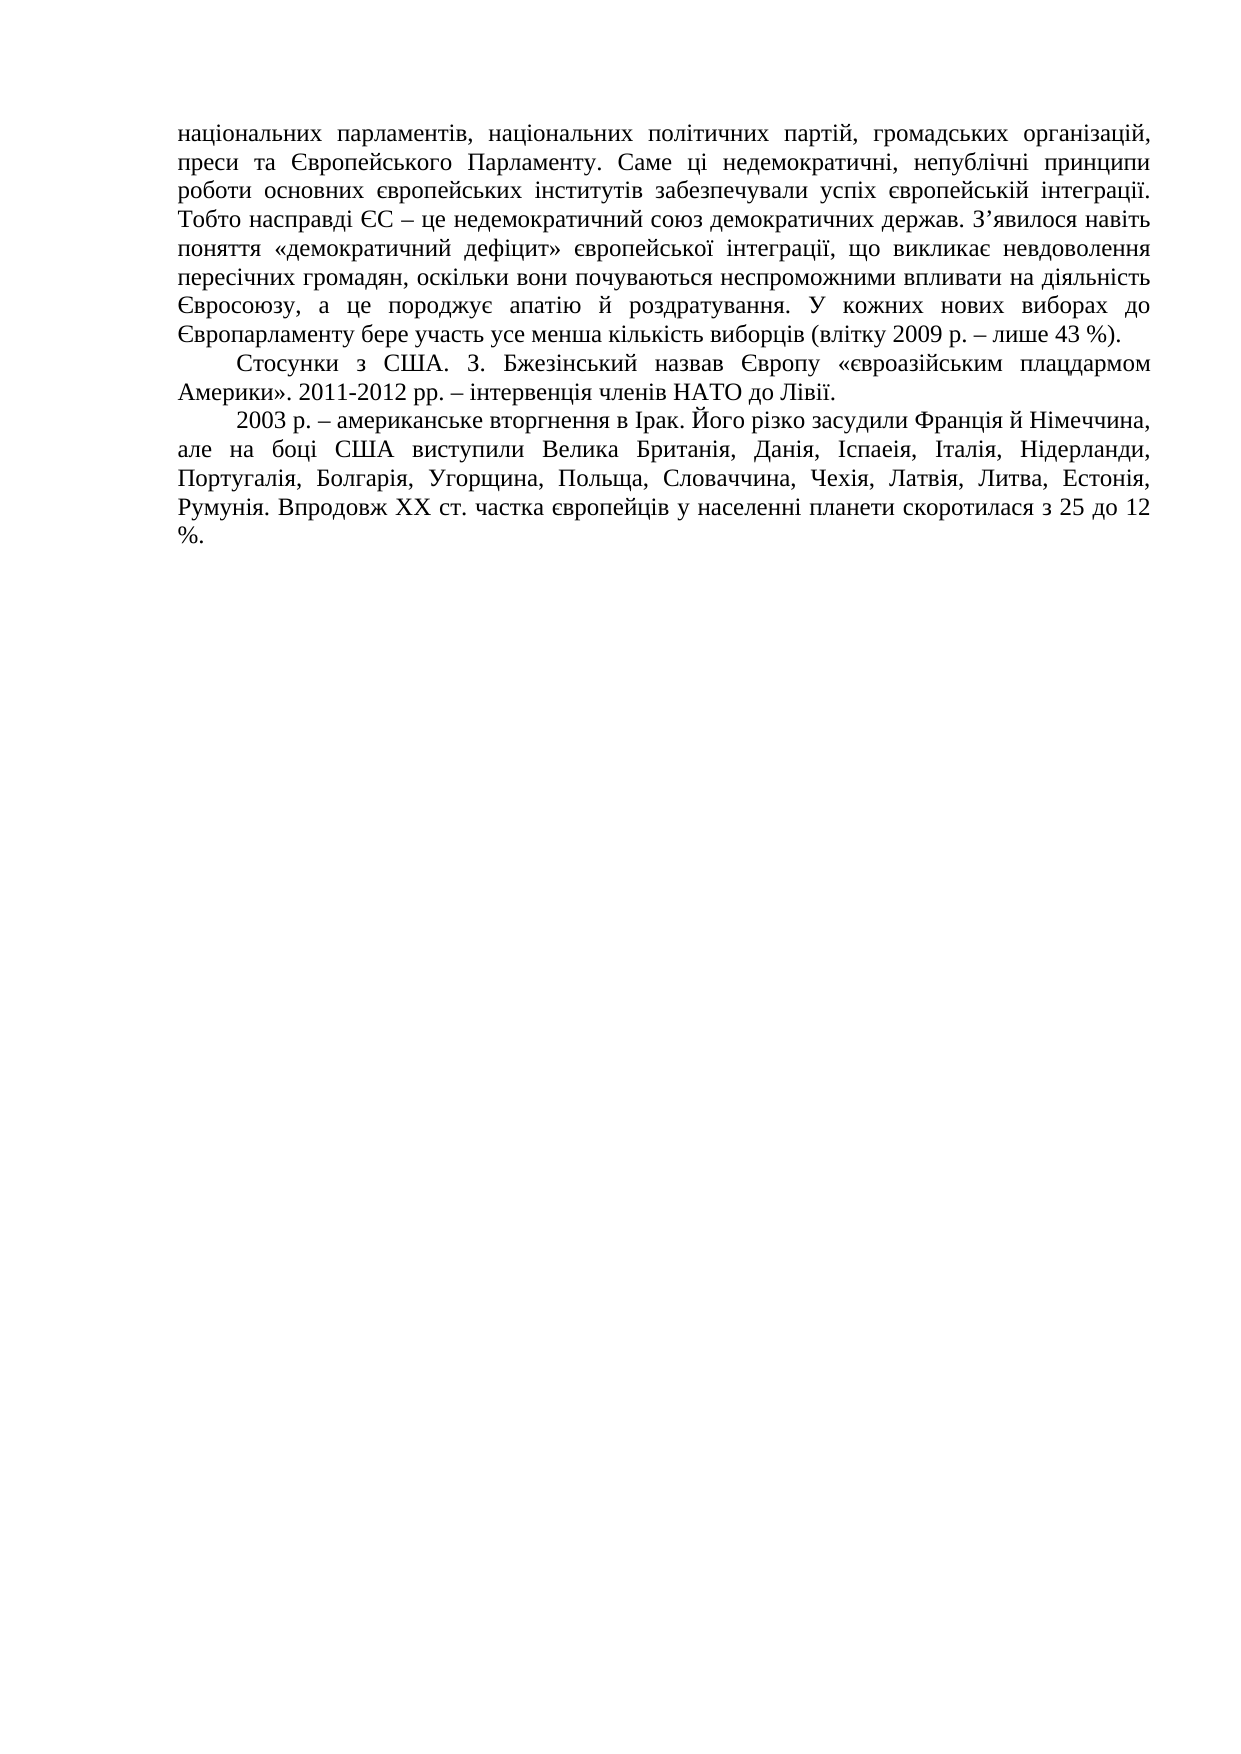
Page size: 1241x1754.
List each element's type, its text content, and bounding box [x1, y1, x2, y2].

text 2003 р. – американське вторгнення в Ірак. Його різко засудили Франція й Німеччина, але на боці США виступили Велика Британія, Данія, Іспаеія, Італія, Нідерланди, Португалія, Болгарія, Угорщина, Польща, Словаччина, Чехія, Латвія, Литва, Естонія, Румунія. Впродовж ХХ ст. частка європейців у населенні планети скоротилася з 25 до 12 %. [177, 406, 1152, 549]
text Стосунки з США. З. Бжезінський назвав Європу «євроазійським плацдармом Америки». 2011-2012 рр. – інтервенція членів НАТО до Лівії. [177, 348, 1152, 406]
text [177, 118, 1152, 348]
